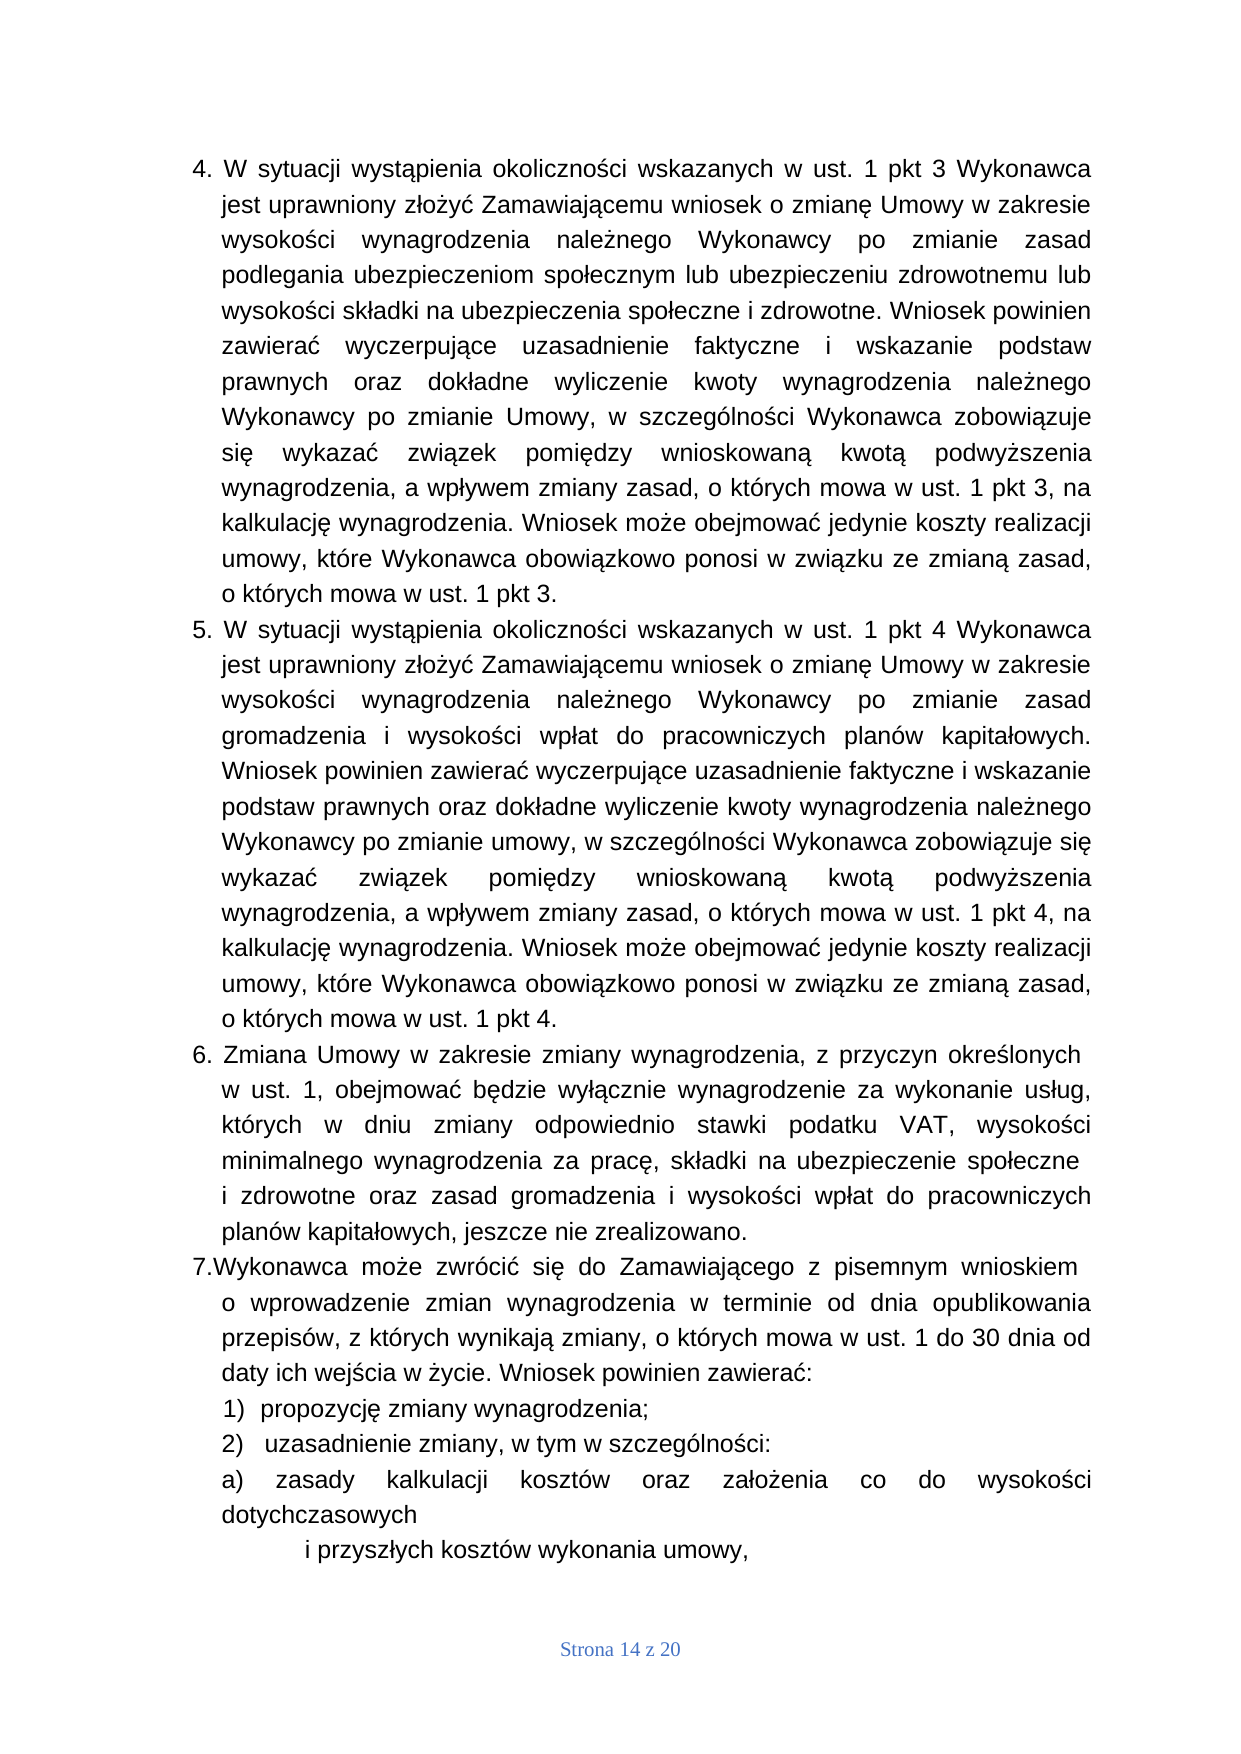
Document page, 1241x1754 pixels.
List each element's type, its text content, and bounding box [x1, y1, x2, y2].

list 5. W sytuacji wystąpienia okoliczności wskazanych w ust. 1 pkt 4 Wykonawca jest uprawniony złożyć Zamawiającemu wniosek o zmianę Umowy w zakresie wysokości wynagrodzenia należnego Wykonawcy po zmianie zasad gromadzenia i wysokości wpłat do pracowniczych planów kapitałowych. Wniosek powinien zawierać wyczerpujące uzasadnienie faktyczne i wskazanie podstaw prawnych oraz dokładne wyliczenie kwoty wynagrodzenia należnego Wykonawcy po zmianie umowy, w szczególności Wykonawca zobowiązuje się wykazać związek pomiędzy wnioskowaną kwotą podwyższenia wynagrodzenia, a wpływem zmiany zasad, o których mowa w ust. 1 pkt 4, na kalkulację wynagrodzenia. Wniosek może obejmować jedynie koszty realizacji umowy, które Wykonawca obowiązkowo ponosi w związku ze zmianą zasad, o których mowa w ust. 1 pkt 4. [192, 608, 1093, 1033]
list 4. W sytuacji wystąpienia okoliczności wskazanych w ust. 1 pkt 3 Wykonawca jest uprawniony złożyć Zamawiającemu wniosek o zmianę Umowy w zakresie wysokości wynagrodzenia należnego Wykonawcy po zmianie zasad podlegania ubezpieczeniom społecznym lub ubezpieczeniu zdrowotnemu lub wysokości składki na ubezpieczenia społeczne i zdrowotne. Wniosek powinien zawierać wyczerpujące uzasadnienie faktyczne i wskazanie podstaw prawnych oraz dokładne wyliczenie kwoty wynagrodzenia należnego Wykonawcy po zmianie Umowy, w szczególności Wykonawca zobowiązuje się wykazać związek pomiędzy wnioskowaną kwotą podwyższenia wynagrodzenia, a wpływem zmiany zasad, o których mowa w ust. 1 pkt 3, na kalkulację wynagrodzenia. Wniosek może obejmować jedynie koszty realizacji umowy, które Wykonawca obowiązkowo ponosi w związku ze zmianą zasad, o których mowa w ust. 1 pkt 3. [192, 148, 1093, 608]
list 6. Zmiana Umowy w zakresie zmiany wynagrodzenia, z przyczyn określonych w ust. 1, obejmować będzie wyłącznie wynagrodzenie za wykonanie usług, których w dniu zmiany odpowiednio stawki podatku VAT, wysokości minimalnego wynagrodzenia za pracę, składki na ubezpieczenie społeczne i zdrowotne oraz zasad gromadzenia i wysokości wpłat do pracowniczych planów kapitałowych, jeszcze nie zrealizowano. [192, 1033, 1093, 1246]
list propozycję zmiany wynagrodzenia; [223, 1387, 1093, 1423]
text 2) uzasadnienie zmiany, w tym w szczególności: [221, 1423, 1093, 1458]
text a) zasady kalkulacji kosztów oraz założenia co do wysokości dotychczasowych i przyszłych kosztów wykonania umowy, [221, 1458, 1093, 1564]
list 7.Wykonawca może zwrócić się do Zamawiającego z pisemnym wnioskiem o wprowadzenie zmian wynagrodzenia w terminie od dnia opublikowania przepisów, z których wynikają zmiany, o których mowa w ust. 1 do 30 dnia od daty ich wejścia w życie. Wniosek powinien zawierać: [192, 1246, 1093, 1387]
